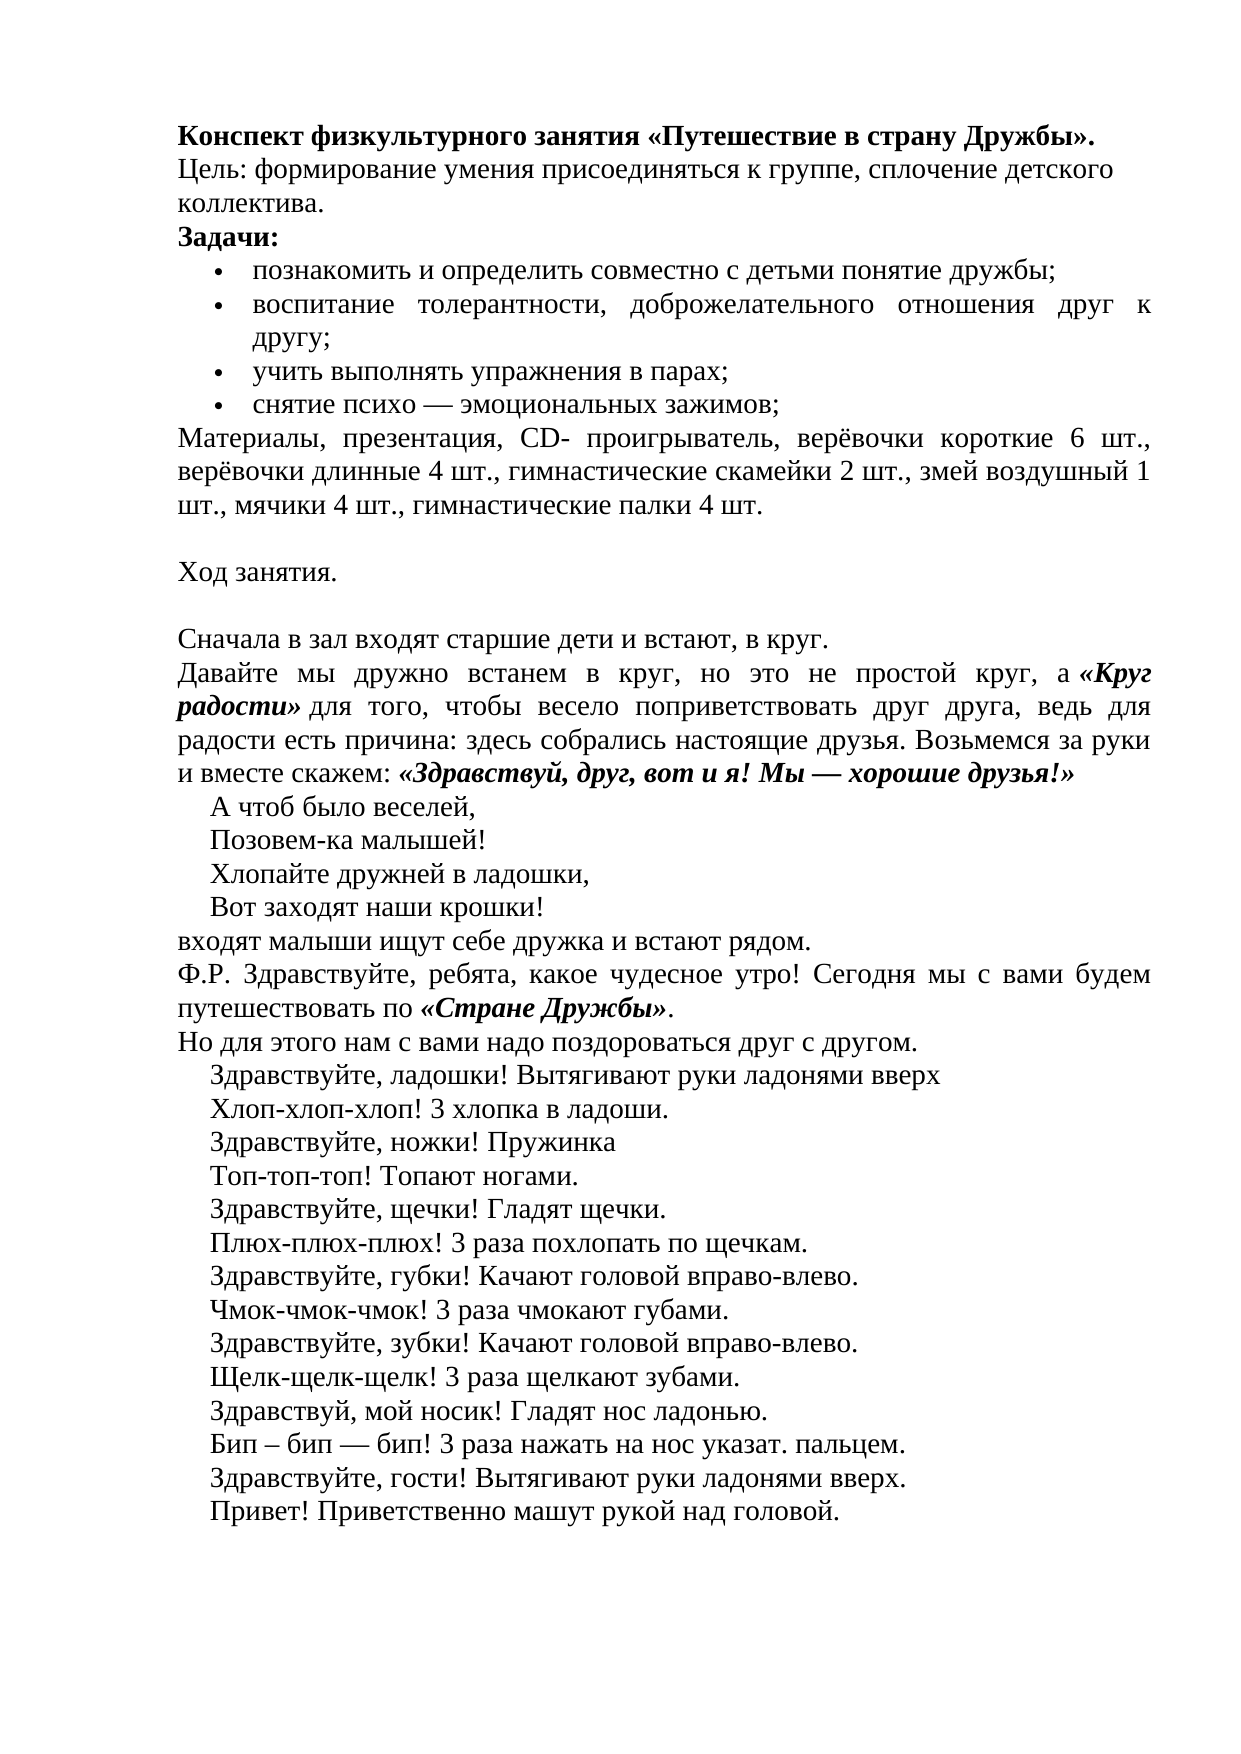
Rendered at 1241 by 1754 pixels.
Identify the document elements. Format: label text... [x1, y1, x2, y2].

text Здравствуйте, зубки! Качают головой вправо-влево. Щелк-щелк-щелк! 3 раза щелкают зубами. Здравствуй, мой носик! Гладят нос ладонью. Бип – бип — бип! 3 раза нажать на нос указат. пальцем. [209, 1326, 1152, 1460]
text Сначала в зал входят старшие дети и встают, в круг. [177, 621, 1152, 655]
text входят малыши ищут себе дружка и встают рядом. [177, 923, 1152, 957]
text А чтоб было веселей, Позовем-ка малышей! Хлопайте дружней в ладошки, Вот заходят наши крошки! [209, 789, 1152, 923]
text Здравствуйте, гости! Вытягивают руки ладонями вверх. Привет! Приветственно машут рукой над головой. [209, 1460, 1152, 1527]
list воспитание толерантности, доброжелательного отношения друг к другу; [215, 286, 1152, 353]
text коллектива. [177, 185, 1152, 219]
text Ф.Р. Здравствуйте, ребята, какое чудесное утро! Сегодня мы с вами будем путешествовать по «Стране Дружбы». [177, 957, 1152, 1024]
text Материалы, презентация, CD- проигрыватель, верёвочки короткие 6 шт., верёвочки длинные 4 шт., гимнастические скамейки 2 шт., змей воздушный 1 шт., мячики 4 шт., гимнастические палки 4 шт. [177, 420, 1152, 521]
list снятие психо — эмоциональных зажимов; [215, 386, 1152, 420]
text Цель: формирование умения присоединяться к группе, сплочение детского [177, 152, 1152, 185]
text Конспект физкультурного занятия «Путешествие в страну Дружбы». [177, 118, 1152, 152]
text Здравствуйте, ладошки! Вытягивают руки ладонями вверх Хлоп-хлоп-хлоп! 3 хлопка в ладоши. Здравствуйте, ножки! Пружинка Топ-топ-топ! Топают ногами. [209, 1057, 1152, 1191]
text Здравствуйте, щечки! Гладят щечки. Плюх-плюх-плюх! 3 раза похлопать по щечкам. Здравствуйте, губки! Качают головой вправо-влево. Чмок-чмок-чмок! 3 раза чмокают губами. [209, 1191, 1152, 1326]
text Ход занятия. [177, 554, 1152, 588]
text Задачи: [177, 219, 1152, 252]
text Давайте мы дружно встанем в круг, но это не простой круг, а «Круг радости» для того, чтобы весело поприветствовать друг друга, ведь для радости есть причина: здесь собрались настоящие друзья. Возьмемся за руки и вместе скажем: «Здравствуй, друг, вот и я! Мы — хорошие друзья!» [177, 655, 1152, 789]
list познакомить и определить совместно с детьми понятие дружбы; [215, 252, 1152, 286]
list учить выполнять упражнения в парах; [215, 353, 1152, 386]
text Но для этого нам с вами надо поздороваться друг с другом. [177, 1024, 1152, 1057]
